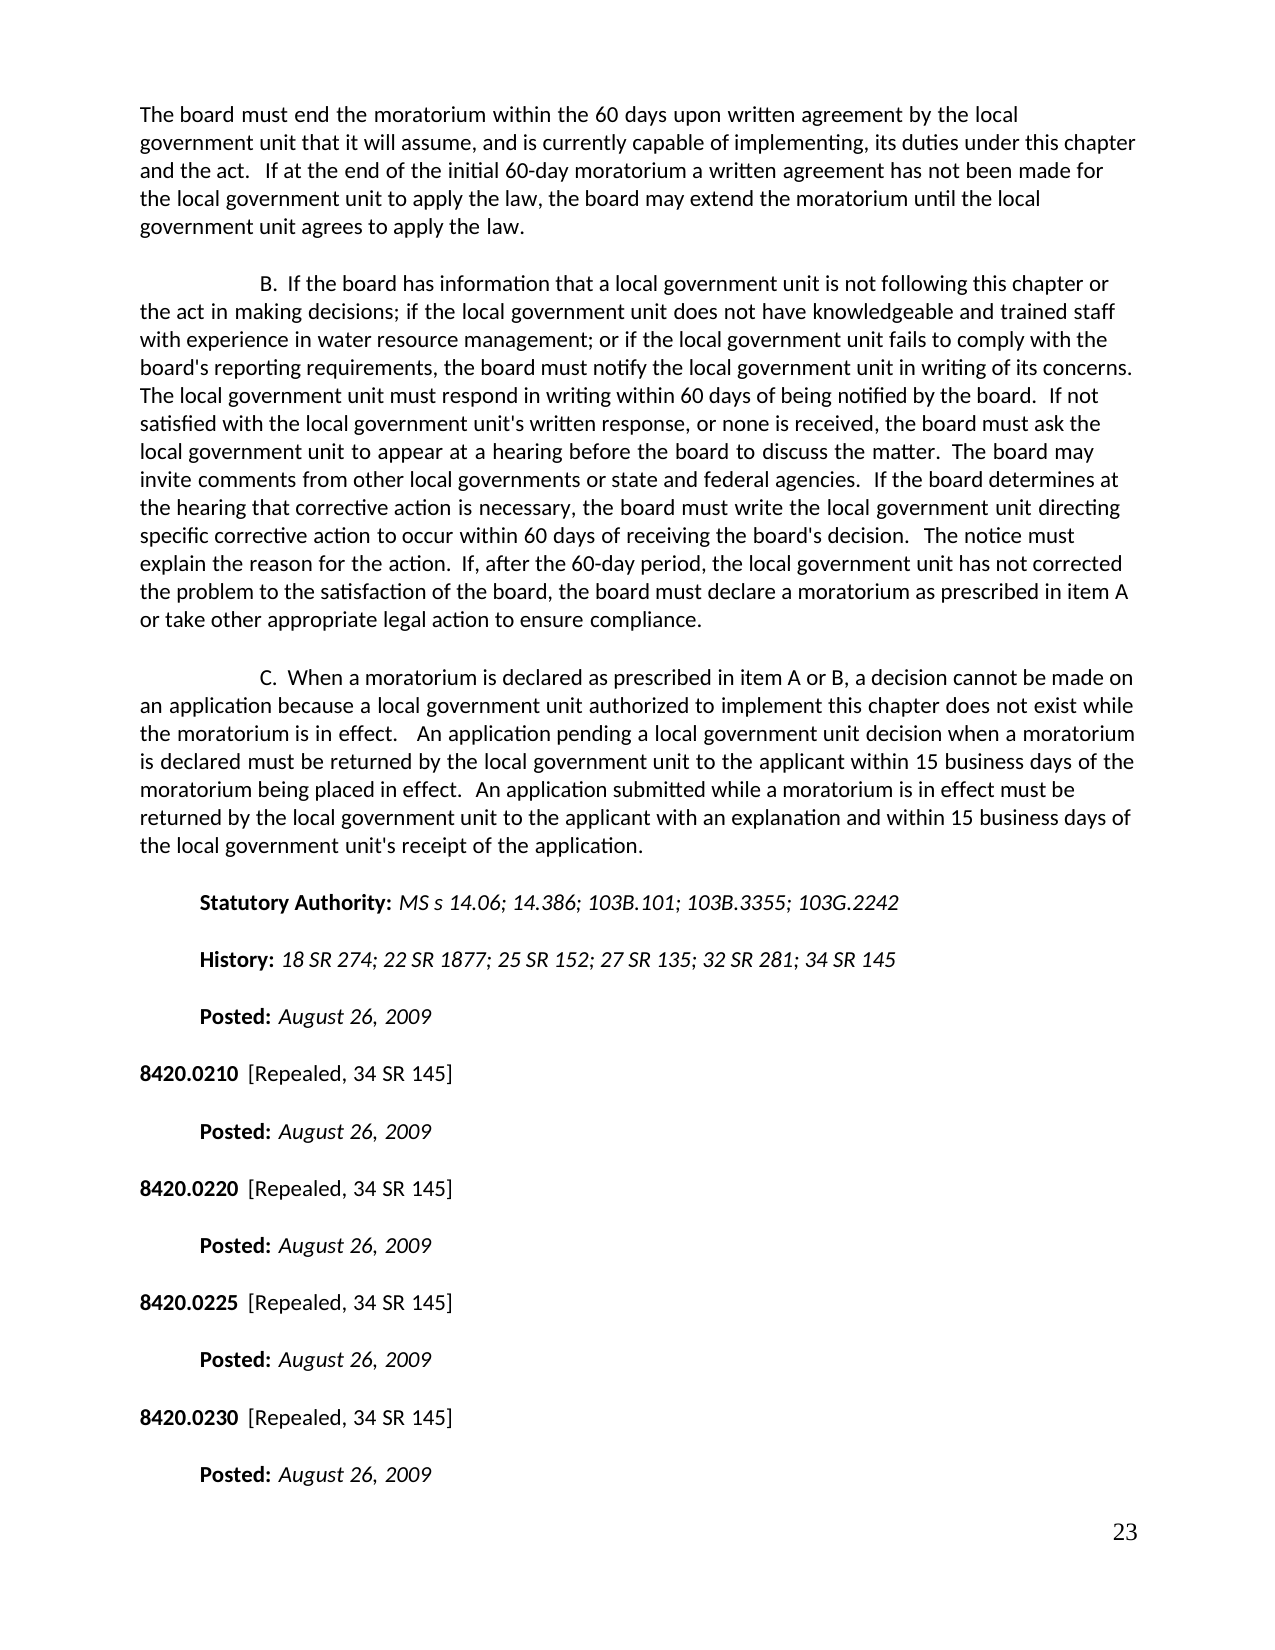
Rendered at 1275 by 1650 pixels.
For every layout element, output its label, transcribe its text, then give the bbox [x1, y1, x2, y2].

text 8420.0230 [Repealed, 34 SR 145] [139, 1403, 1137, 1431]
text Posted: August 26, 2009 [139, 1460, 1137, 1488]
text Posted: August 26, 2009 [139, 1231, 1137, 1259]
text Posted: August 26, 2009 [139, 1117, 1137, 1145]
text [139, 100, 1137, 240]
text Posted: August 26, 2009 [139, 1346, 1137, 1373]
text Posted: August 26, 2009 [139, 1002, 1137, 1030]
text 8420.0225 [Repealed, 34 SR 145] [139, 1288, 1137, 1316]
text History: 18 SR 274; 22 SR 1877; 25 SR 152; 27 SR 135; 32 SR 281; 34 SR 145 [139, 945, 1137, 973]
text 8420.0210 [Repealed, 34 SR 145] [139, 1059, 1137, 1088]
text 8420.0220 [Repealed, 34 SR 145] [139, 1174, 1137, 1202]
text Statutory Authority: MS s 14.06; 14.386; 103B.101; 103B.3355; 103G.2242 [139, 888, 1137, 916]
text C. When a moratorium is declared as prescribed in item A or B, a decision cannot be made on an application because a local government unit authorized to implement this chapter does not exist while the moratorium is in effect. An application pending a local government unit decision when a moratorium is declared must be returned by the local government unit to the applicant within 15 business days of the moratorium being placed in effect. An application submitted while a moratorium is in effect must be returned by the local government unit to the applicant with an explanation and within 15 business days of the local government unit's receipt of the application. [139, 663, 1137, 859]
text B. If the board has information that a local government unit is not following this chapter or the act in making decisions; if the local government unit does not have knowledgeable and trained staff with experience in water resource management; or if the local government unit fails to comply with the board's reporting requirements, the board must notify the local government unit in writing of its concerns. The local government unit must respond in writing within 60 days of being notified by the board. If not satisfied with the local government unit's written response, or none is received, the board must ask the local government unit to appear at a hearing before the board to discuss the matter. The board may invite comments from other local governments or state and federal agencies. If the board determines at the hearing that corrective action is necessary, the board must write the local government unit directing specific corrective action to occur within 60 days of receiving the board's decision. The notice must explain the reason for the action. If, after the 60-day period, the local government unit has not corrected the problem to the satisfaction of the board, the board must declare a moratorium as prescribed in item A or take other appropriate legal action to ensure compliance. [139, 269, 1137, 633]
